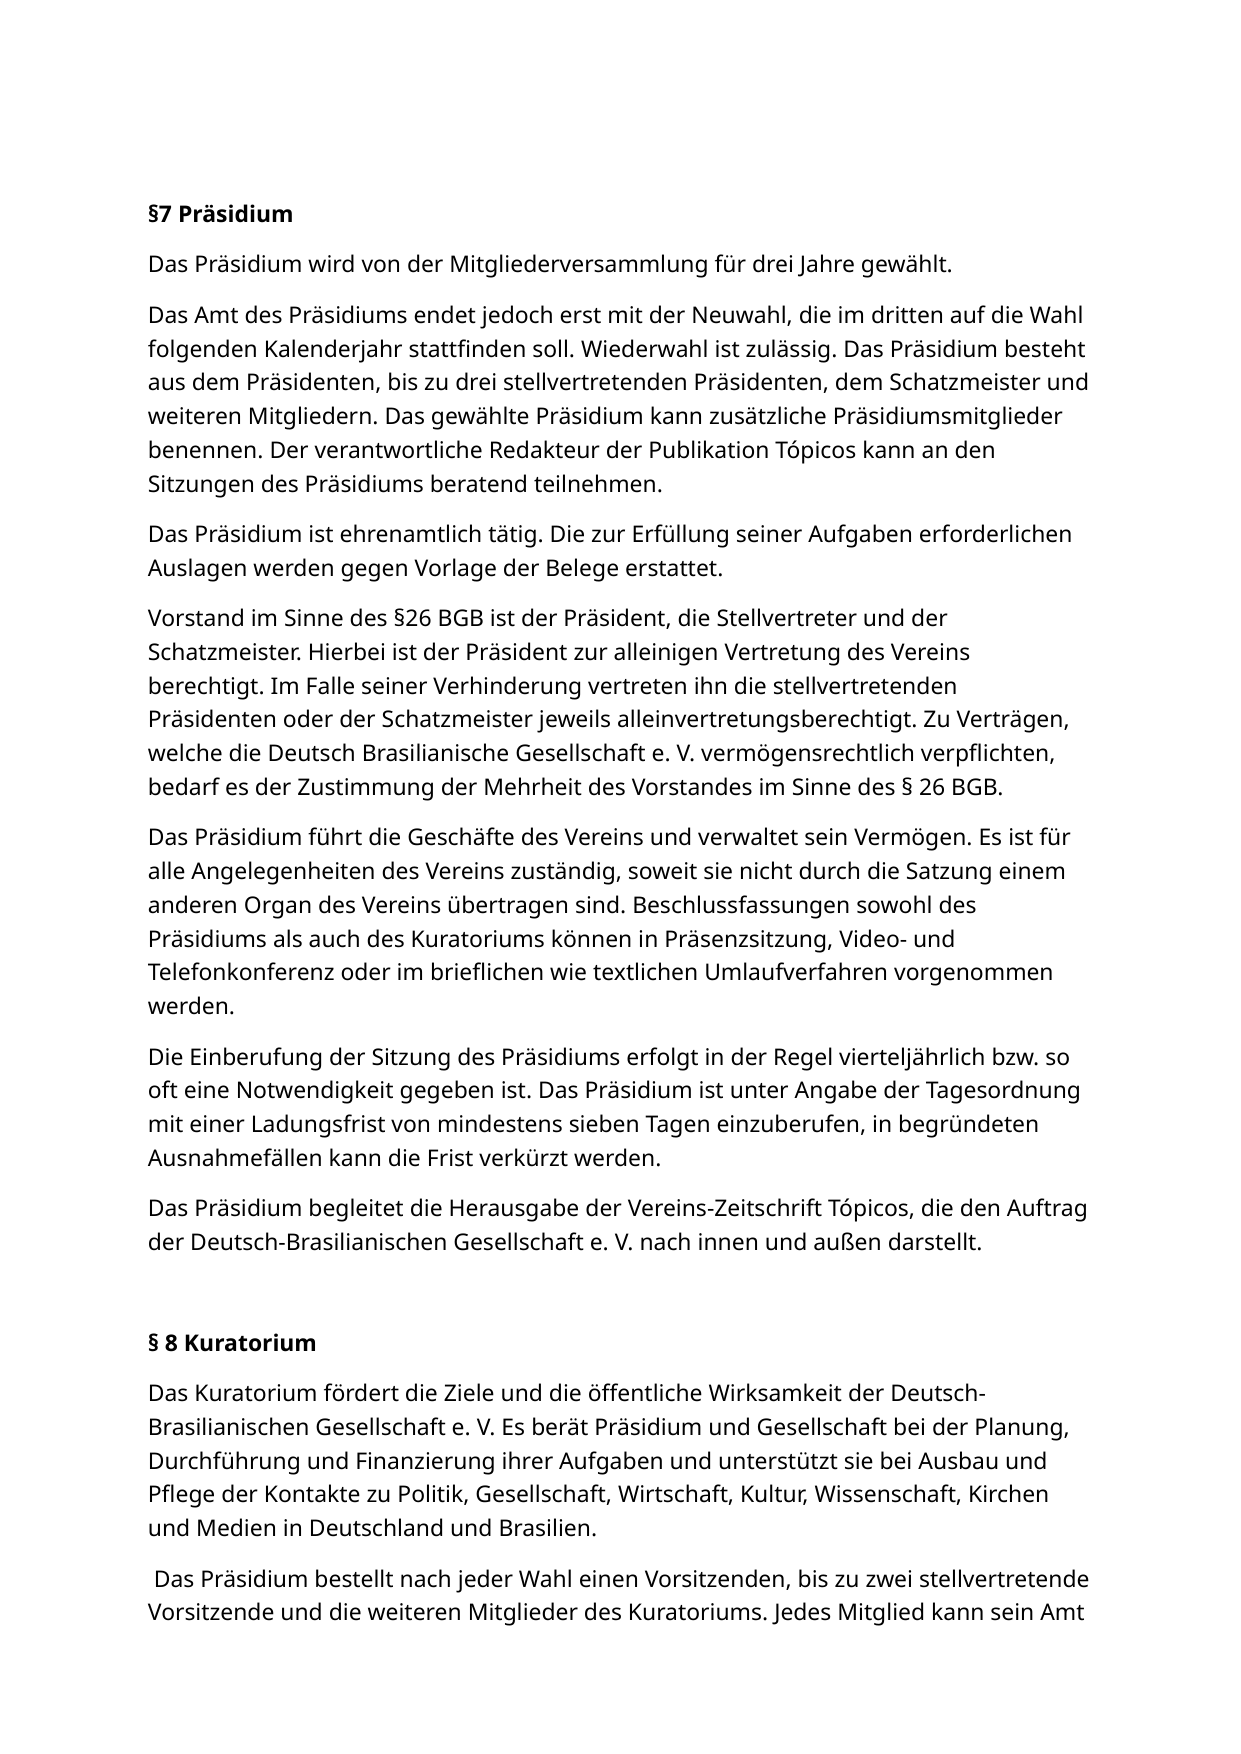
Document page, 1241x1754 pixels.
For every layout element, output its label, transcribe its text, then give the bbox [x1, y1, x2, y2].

text Vorstand im Sinne des §26 BGB ist der Präsident, die Stellvertreter und der Schatzmeister. Hierbei ist der Präsident zur alleinigen Vertretung des Vereins berechtigt. Im Falle seiner Verhinderung vertreten ihn die stellvertretenden Präsidenten oder der Schatzmeister jeweils alleinvertretungsberechtigt. Zu Verträgen, welche die Deutsch Brasilianische Gesellschaft e. V. vermögensrechtlich verpflichten, bedarf es der Zustimmung der Mehrheit des Vorstandes im Sinne des § 26 BGB. [148, 602, 1093, 802]
text Das Präsidium wird von der Mitgliederversammlung für drei Jahre gewählt. [148, 248, 1093, 280]
text §7 Präsidium [148, 198, 1093, 229]
text Das Kuratorium fördert die Ziele und die öffentliche Wirksamkeit der Deutsch-Brasilianischen Gesellschaft e. V. Es berät Präsidium und Gesellschaft bei der Planung, Durchführung und Finanzierung ihrer Aufgaben und unterstützt sie bei Ausbau und Pflege der Kontakte zu Politik, Gesellschaft, Wirtschaft, Kultur, Wissenschaft, Kirchen und Medien in Deutschland und Brasilien. [148, 1377, 1093, 1543]
text § 8 Kuratorium [148, 1327, 1093, 1358]
text Die Einberufung der Sitzung des Präsidiums erfolgt in der Regel vierteljährlich bzw. so oft eine Notwendigkeit gegeben ist. Das Präsidium ist unter Angabe der Tagesordnung mit einer Ladungsfrist von mindestens sieben Tagen einzuberufen, in begründeten Ausnahmefällen kann die Frist verkürzt werden. [148, 1041, 1093, 1173]
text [148, 1563, 1093, 1628]
text Das Präsidium begleitet die Herausgabe der Vereins-Zeitschrift Tópicos, die den Auftrag der Deutsch-Brasilianischen Gesellschaft e. V. nach innen und außen darstellt. [148, 1192, 1093, 1257]
text Das Präsidium führt die Geschäfte des Vereins und verwaltet sein Vermögen. Es ist für alle Angelegenheiten des Vereins zuständig, soweit sie nicht durch die Satzung einem anderen Organ des Vereins übertragen sind. Beschlussfassungen sowohl des Präsidiums als auch des Kuratoriums können in Präsenzsitzung, Video- und Telefonkonferenz oder im brieflichen wie textlichen Umlaufverfahren vorgenommen werden. [148, 821, 1093, 1021]
text Das Amt des Präsidiums endet jedoch erst mit der Neuwahl, die im dritten auf die Wahl folgenden Kalenderjahr stattfinden soll. Wiederwahl ist zulässig. Das Präsidium besteht aus dem Präsidenten, bis zu drei stellvertretenden Präsidenten, dem Schatzmeister und weiteren Mitgliedern. Das gewählte Präsidium kann zusätzliche Präsidiumsmitglieder benennen. Der verantwortliche Redakteur der Publikation Tópicos kann an den Sitzungen des Präsidiums beratend teilnehmen. [148, 299, 1093, 499]
text Das Präsidium ist ehrenamtlich tätig. Die zur Erfüllung seiner Aufgaben erforderlichen Auslagen werden gegen Vorlage der Belege erstattet. [148, 518, 1093, 583]
